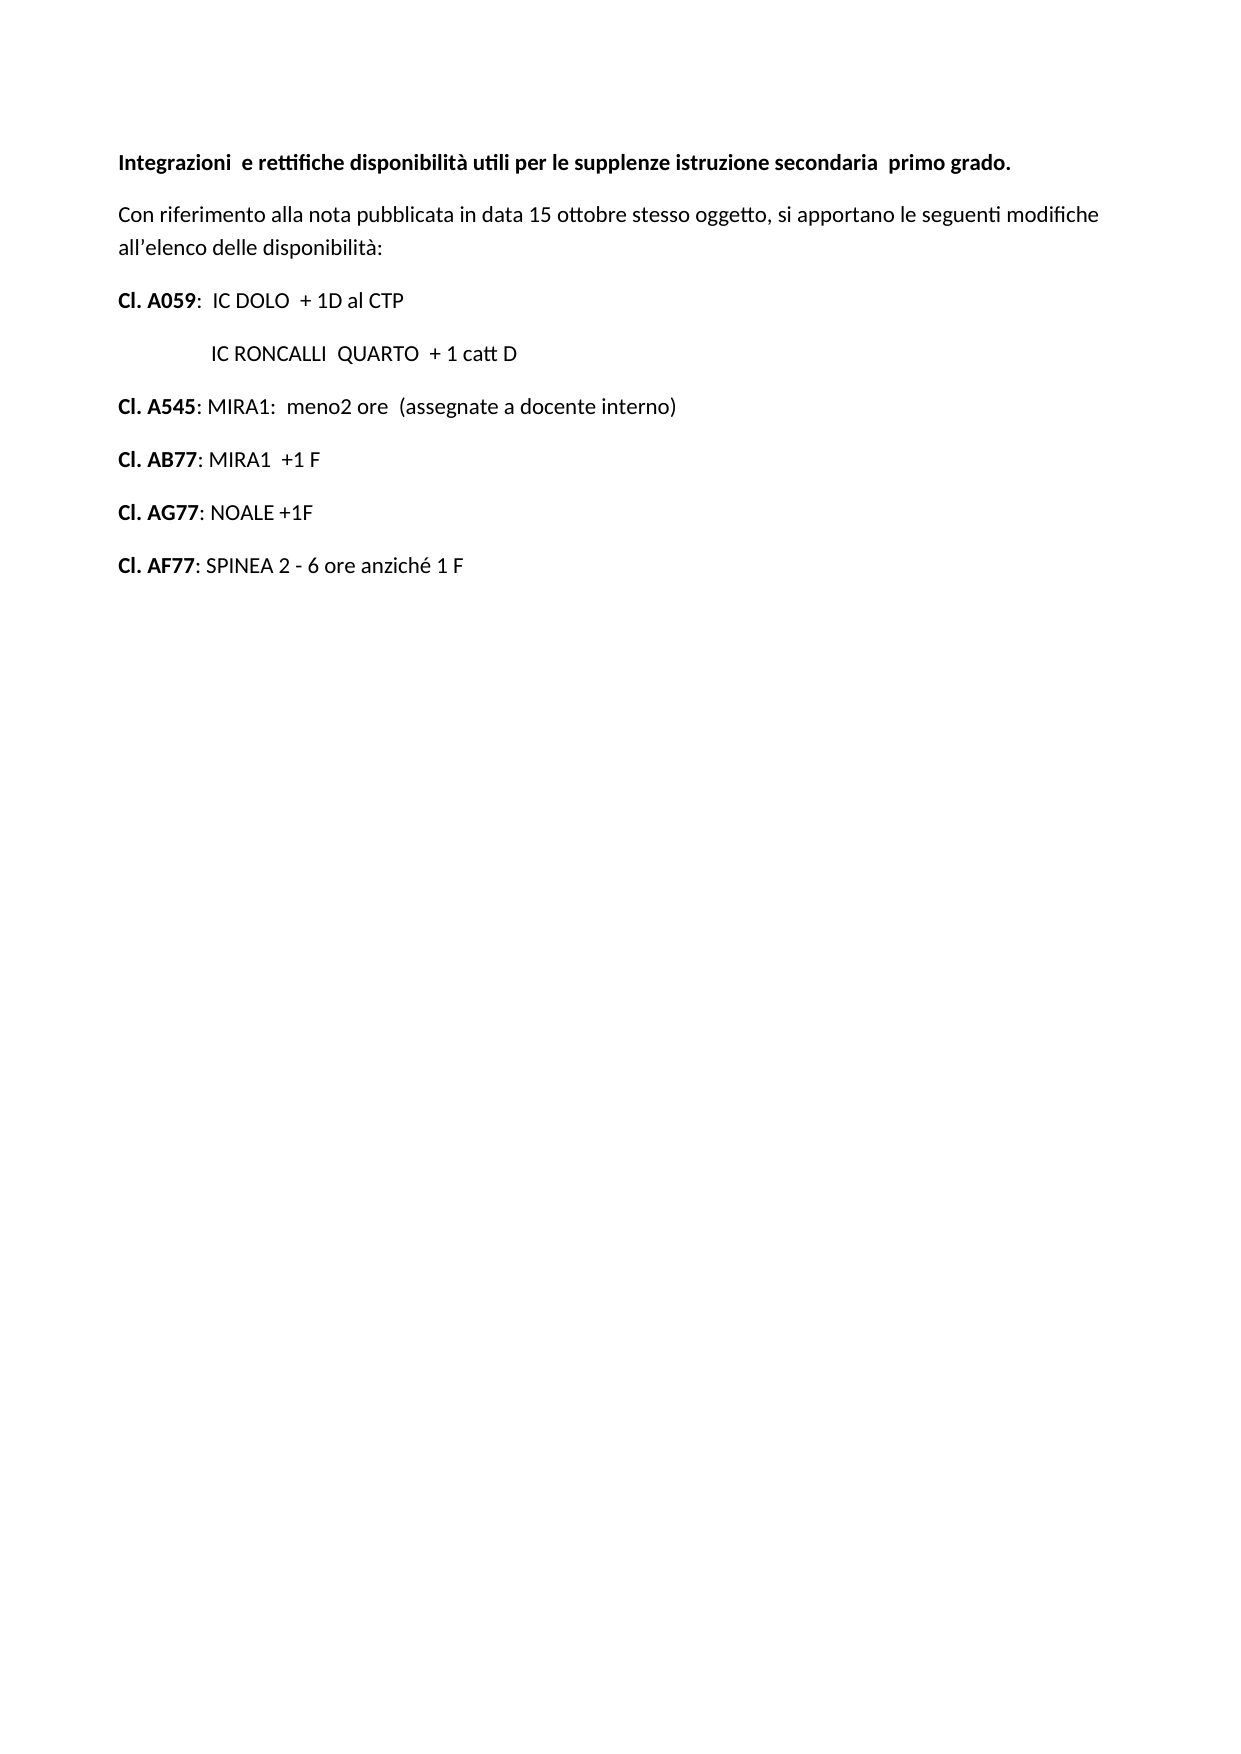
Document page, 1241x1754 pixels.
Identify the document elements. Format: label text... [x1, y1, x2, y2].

text Cl. AG77: NOALE +1F [118, 498, 1122, 526]
text IC RONCALLI QUARTO + 1 catt D [118, 339, 1122, 367]
text Cl. AB77: MIRA1 +1 F [118, 445, 1122, 473]
text Cl. A545: MIRA1: meno2 ore (assegnate a docente interno) [118, 392, 1122, 420]
text Cl. AF77: SPINEA 2 - 6 ore anziché 1 F [118, 551, 1122, 579]
text Cl. A059: IC DOLO + 1D al CTP [118, 286, 1122, 314]
text Con riferimento alla nota pubblicata in data 15 ottobre stesso oggetto, si apportano le seguenti modifiche all’elenco delle disponibilità: [118, 201, 1122, 261]
text Integrazioni e rettifiche disponibilità utili per le supplenze istruzione secondaria primo grado. [118, 148, 1122, 176]
